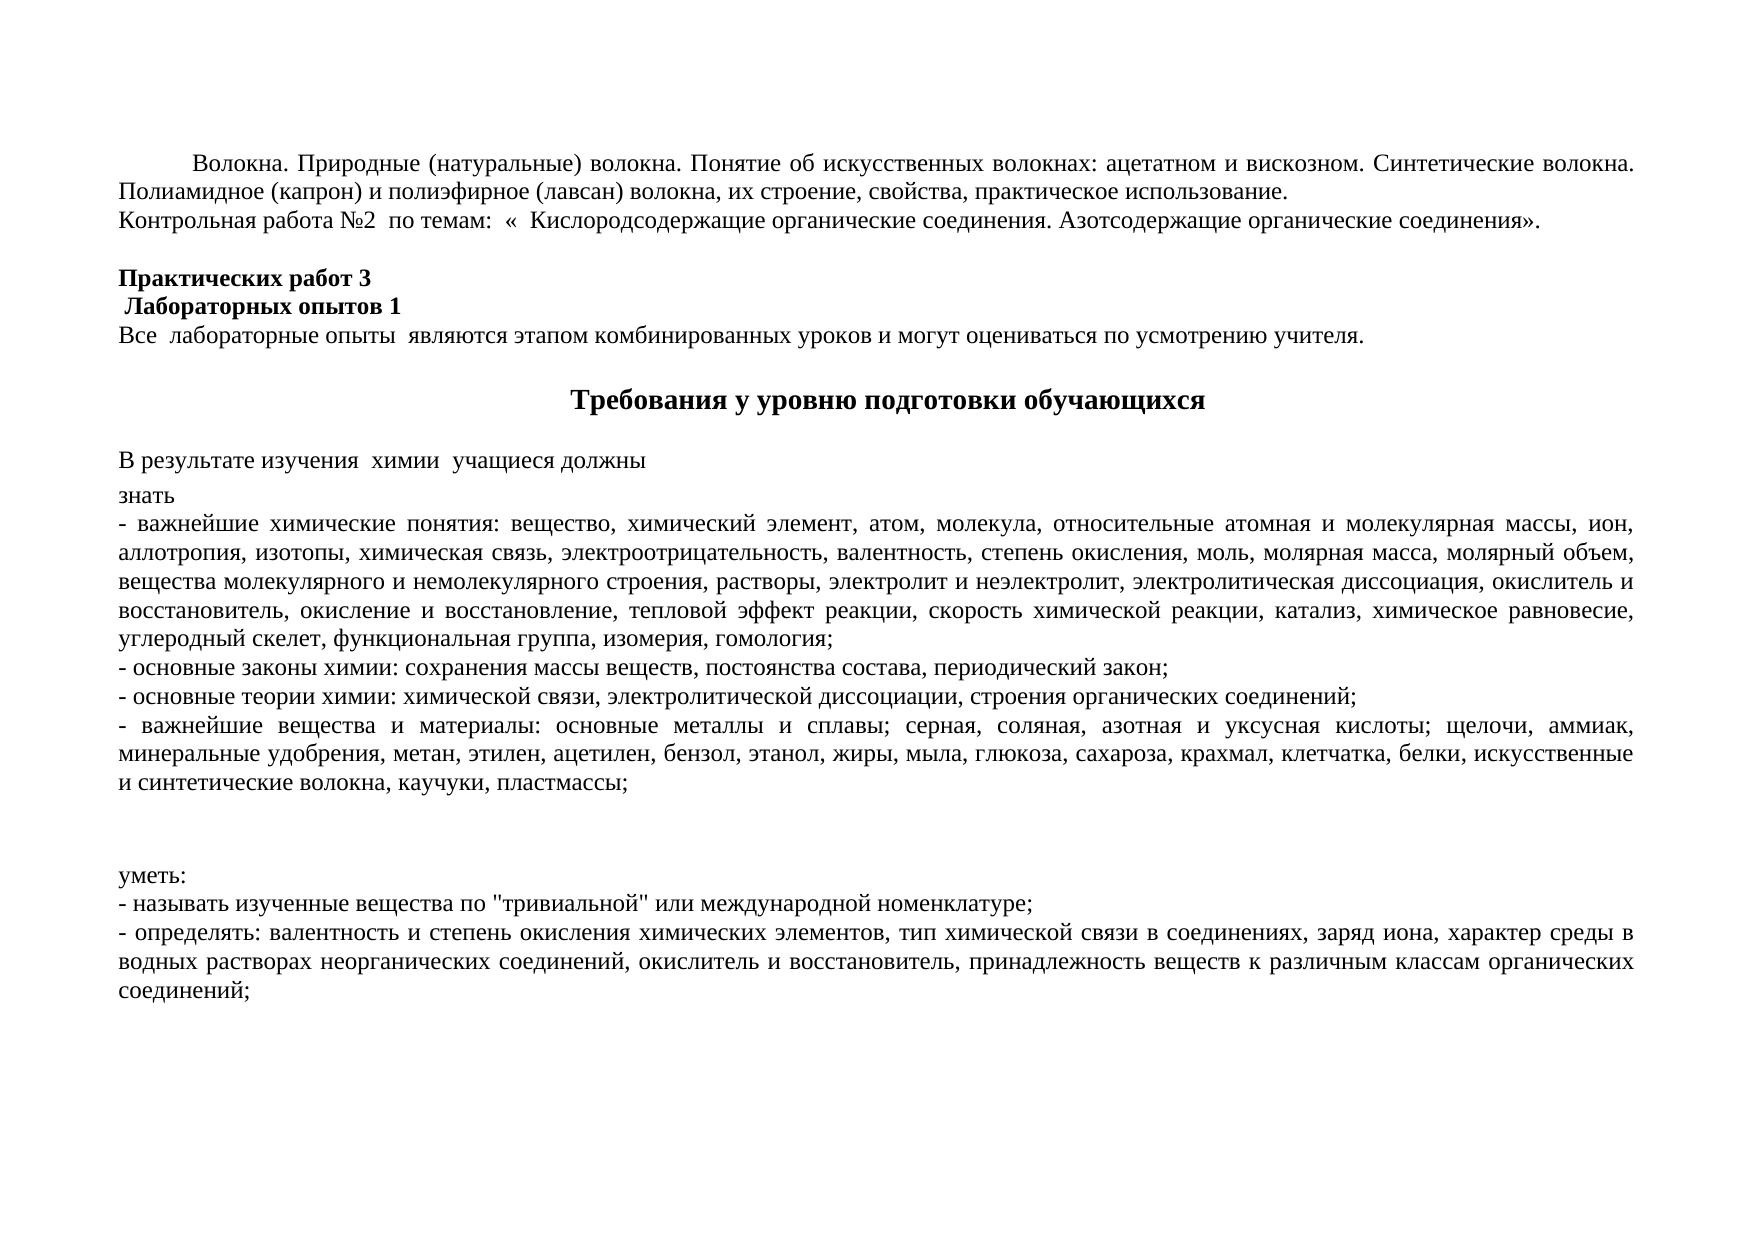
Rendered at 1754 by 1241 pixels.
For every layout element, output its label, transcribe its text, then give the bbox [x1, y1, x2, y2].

text В результате изучения химии учащиеся должны [118, 445, 1636, 473]
text Все лабораторные опыты являются этапом комбинированных уроков и могут оцениваться по усмотрению учителя. [118, 320, 1636, 349]
text Лабораторных опытов 1 [118, 291, 1636, 320]
text знать [118, 480, 1636, 508]
text - основные законы химии: сохранения массы веществ, постоянства состава, периодический закон; [118, 652, 1636, 681]
text уметь: [118, 860, 1636, 888]
text - важнейшие вещества и материалы: основные металлы и сплавы; серная, соляная, азотная и уксусная кислоты; щелочи, аммиак, минеральные удобрения, метан, этилен, ацетилен, бензол, этанол, жиры, мыла, глюкоза, сахароза, крахмал, клетчатка, белки, искусственные и синтетические волокна, каучуки, пластмассы; [118, 710, 1636, 796]
text - основные теории химии: химической связи, электролитической диссоциации, строения органических соединений; [118, 681, 1636, 710]
text - определять: валентность и степень окисления химических элементов, тип химической связи в соединениях, заряд иона, характер среды в водных растворах неорганических соединений, окислитель и восстановитель, принадлежность веществ к различным классам органических соединений; [118, 917, 1636, 1003]
text Практических работ 3 [118, 263, 1636, 291]
text Контрольная работа №2 по темам: « Кислородсодержащие органические соединения. Азотсодержащие органические соединения». [118, 205, 1636, 234]
text - называть изученные вещества по "тривиальной" или международной номенклатуре; [118, 888, 1636, 917]
text - важнейшие химические понятия: вещество, химический элемент, атом, молекула, относительные атомная и молекулярная массы, ион, аллотропия, изотопы, химическая связь, электроотрицательность, валентность, степень окисления, моль, молярная масса, молярный объем, вещества молекулярного и немолекулярного строения, растворы, электролит и неэлектролит, электролитическая диссоциация, окислитель и восстановитель, окисление и восстановление, тепловой эффект реакции, скорость химической реакции, катализ, химическое равновесие, углеродный скелет, функциональная группа, изомерия, гомология; [118, 508, 1636, 652]
text Требования у уровню подготовки обучающихся [118, 382, 1636, 416]
text Волокна. Природные (натуральные) волокна. Понятие об искусственных волокнах: ацетатном и вискозном. Синтетические волокна. Полиамидное (капрон) и полиэфирное (лавсан) волокна, их строение, свойства, практическое использование. [118, 148, 1636, 205]
